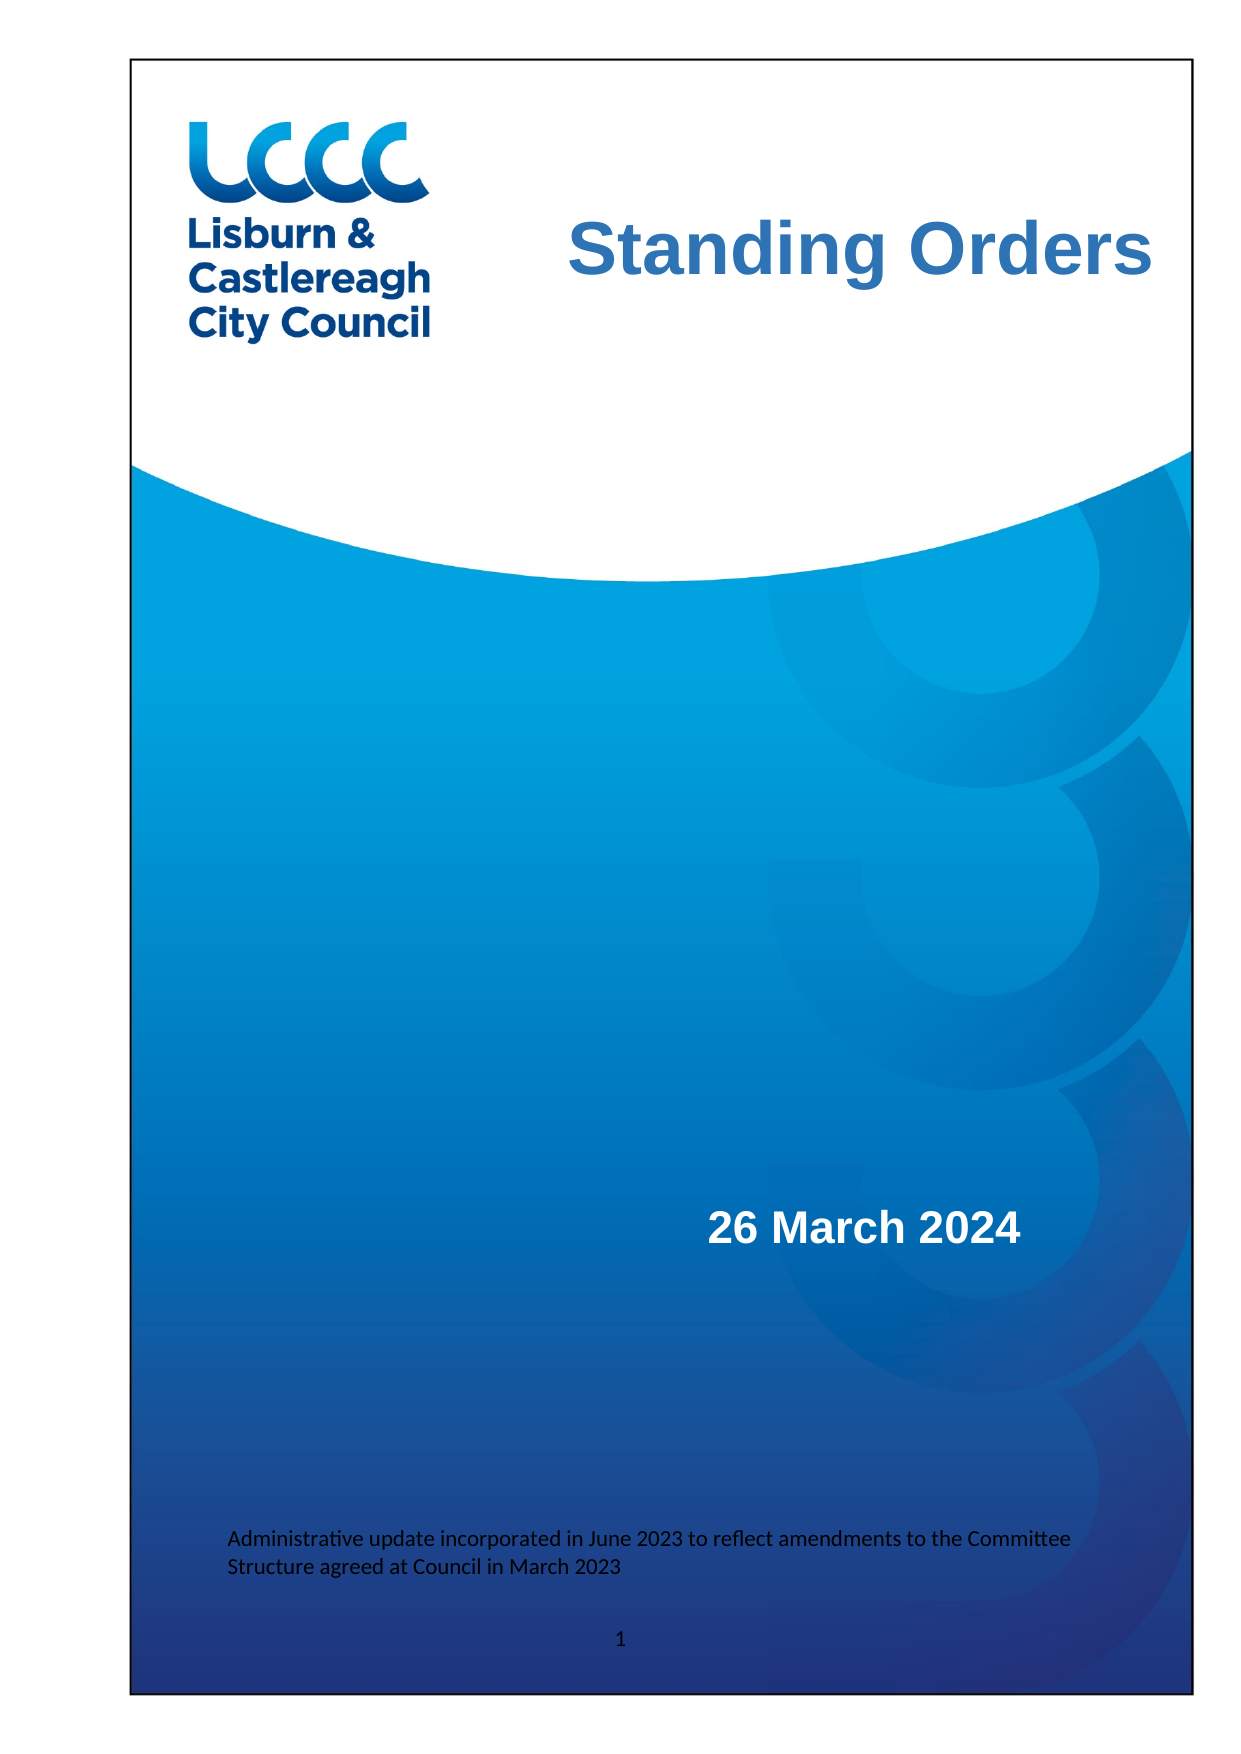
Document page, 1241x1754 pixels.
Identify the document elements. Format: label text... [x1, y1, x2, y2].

text INDEX [118, 175, 1122, 204]
picture [11, 0, 1241, 1754]
